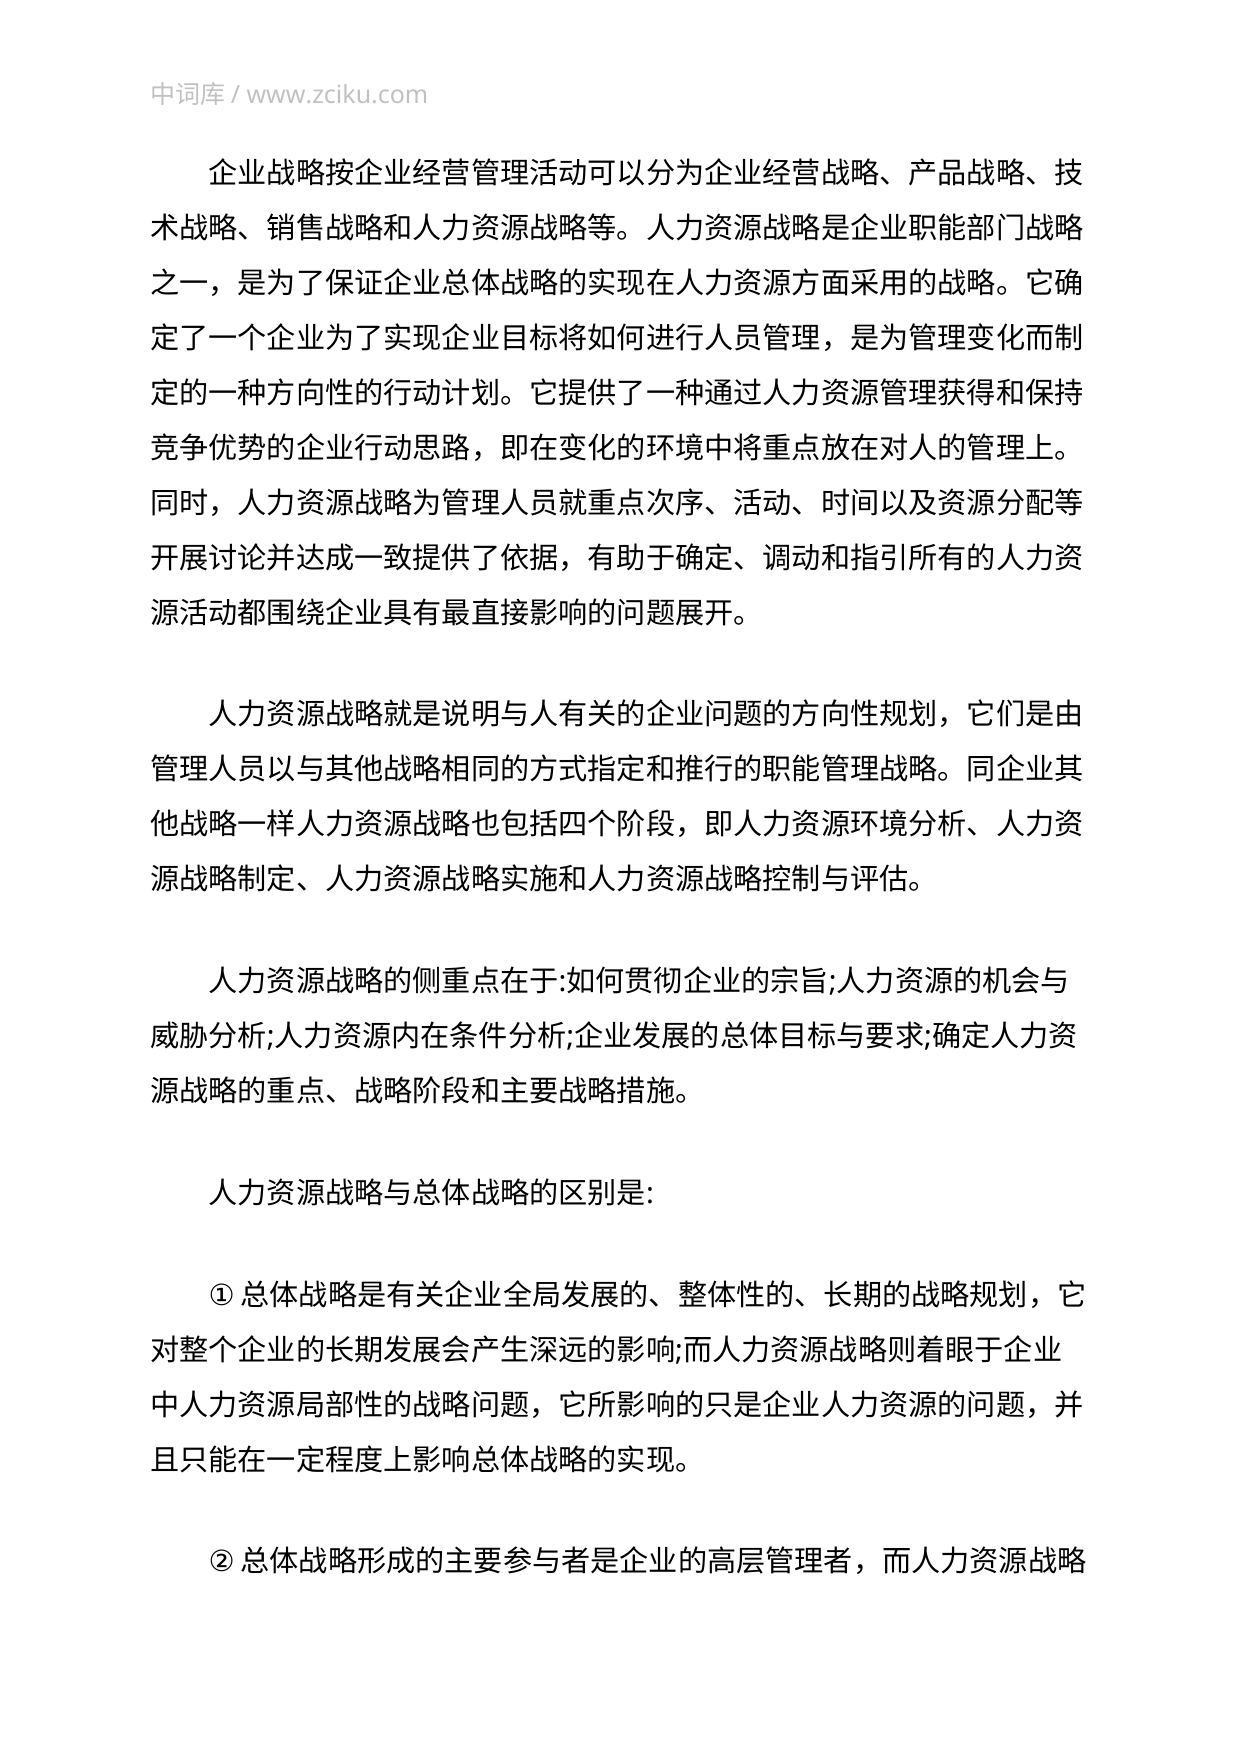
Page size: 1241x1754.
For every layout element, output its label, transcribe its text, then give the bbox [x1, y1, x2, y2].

text 人力资源战略与总体战略的区别是: [150, 1169, 1090, 1212]
text 人力资源战略的侧重点在于:如何贯彻企业的宗旨;人力资源的机会与威胁分析;人力资源内在条件分析;企业发展的总体目标与要求;确定人力资源战略的重点、战略阶段和主要战略措施。 [150, 957, 1090, 1110]
text 企业战略按企业经营管理活动可以分为企业经营战略、产品战略、技术战略、销售战略和人力资源战略等。人力资源战略是企业职能部门战略之一，是为了保证企业总体战略的实现在人力资源方面采用的战略。它确定了一个企业为了实现企业目标将如何进行人员管理，是为管理变化而制定的一种方向性的行动计划。它提供了一种通过人力资源管理获得和保持竞争优势的企业行动思路，即在变化的环境中将重点放在对人的管理上。同时，人力资源战略为管理人员就重点次序、活动、时间以及资源分配等开展讨论并达成一致提供了依据，有助于确定、调动和指引所有的人力资源活动都围绕企业具有最直接影响的问题展开。 [150, 150, 1090, 631]
text ①总体战略是有关企业全局发展的、整体性的、长期的战略规划，它对整个企业的长期发展会产生深远的影响;而人力资源战略则着眼于企业中人力资源局部性的战略问题，它所影响的只是企业人力资源的问题，并且只能在一定程度上影响总体战略的实现。 [150, 1271, 1090, 1478]
text 人力资源战略就是说明与人有关的企业问题的方向性规划，它们是由管理人员以与其他战略相同的方式指定和推行的职能管理战略。同企业其他战略一样人力资源战略也包括四个阶段，即人力资源环境分析、人力资源战略制定、人力资源战略实施和人力资源战略控制与评估。 [150, 691, 1090, 898]
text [150, 1538, 1090, 1580]
